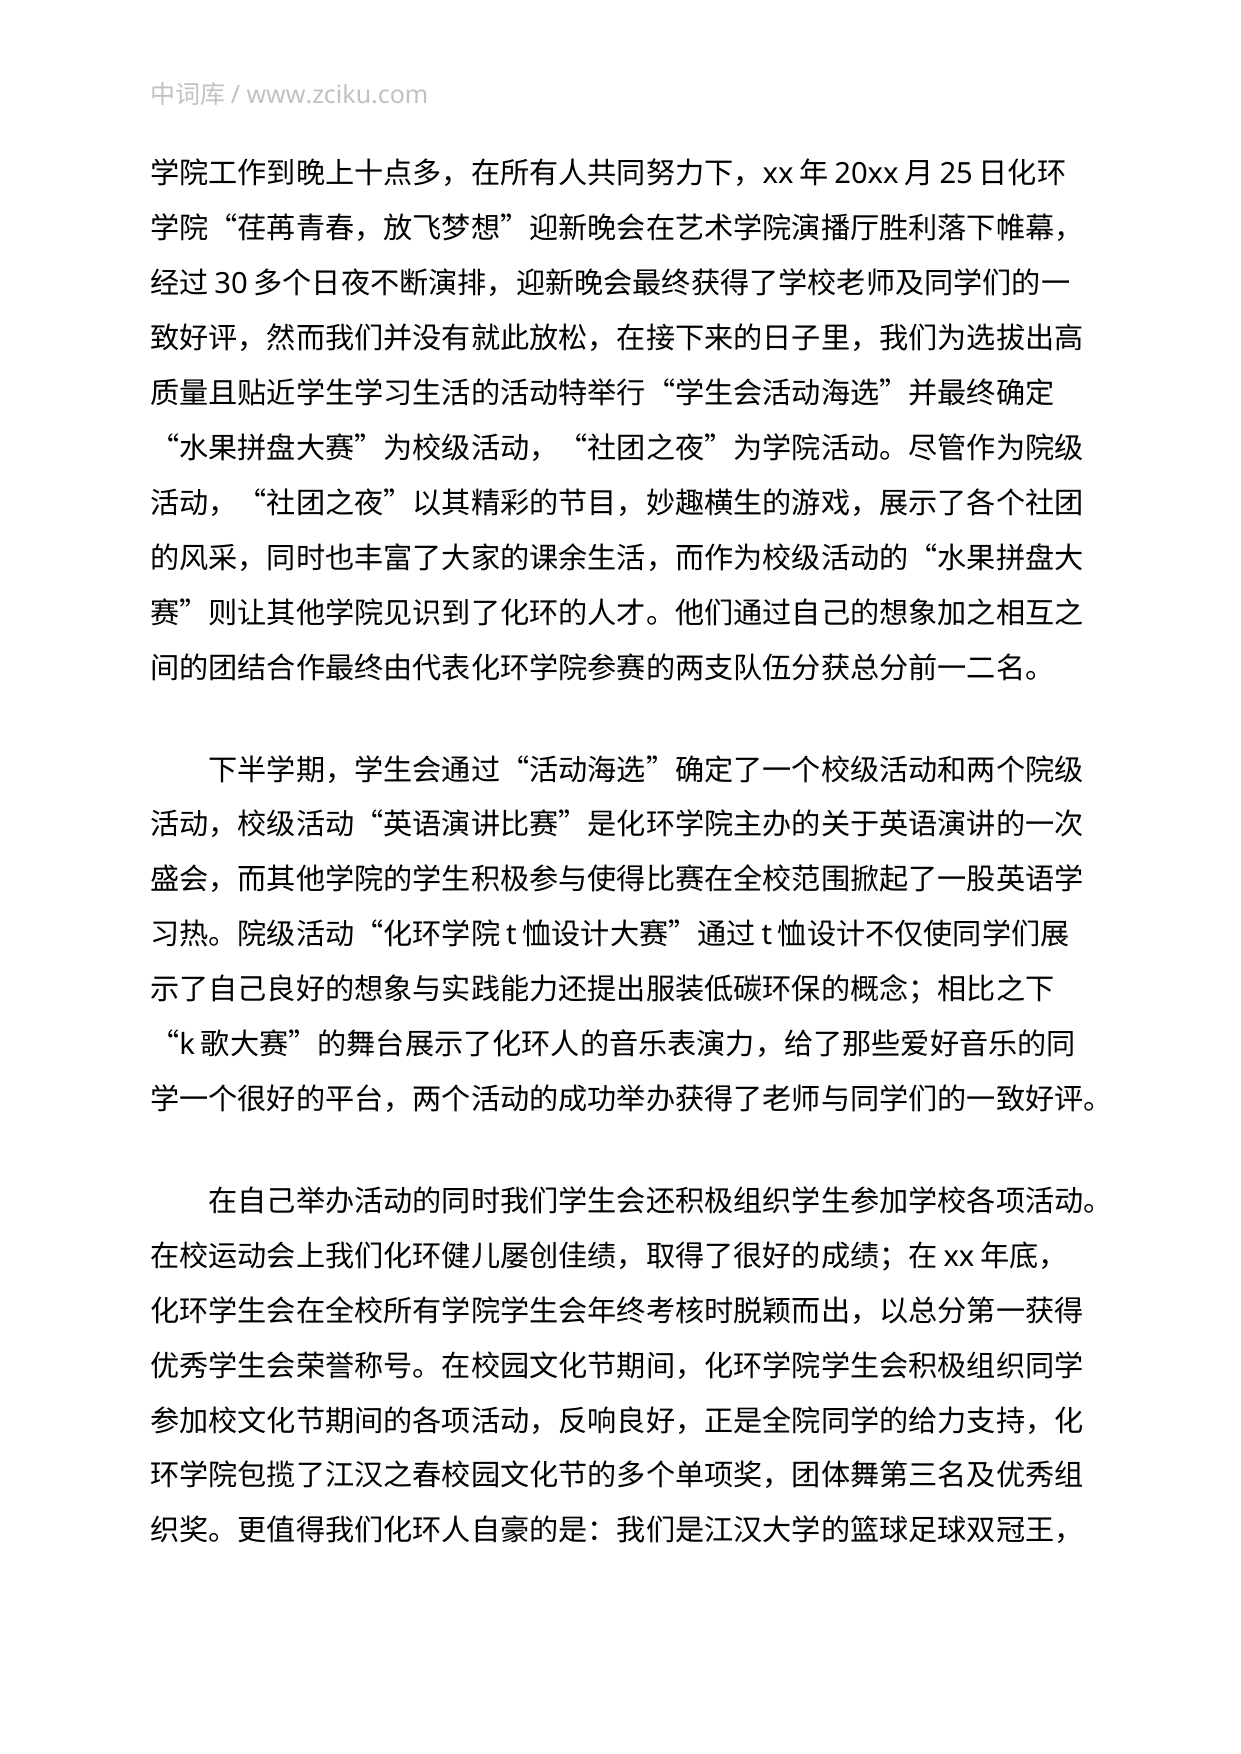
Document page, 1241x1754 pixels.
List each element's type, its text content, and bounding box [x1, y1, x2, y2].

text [150, 1177, 1090, 1549]
text 下半学期，学生会通过“活动海选”确定了一个校级活动和两个院级活动，校级活动“英语演讲比赛”是化环学院主办的关于英语演讲的一次盛会，而其他学院的学生积极参与使得比赛在全校范围掀起了一股英语学习热。院级活动“化环学院t恤设计大赛”通过t恤设计不仅使同学们展示了自己良好的想象与实践能力还提出服装低碳环保的概念；相比之下“k歌大赛”的舞台展示了化环人的音乐表演力，给了那些爱好音乐的同学一个很好的平台，两个活动的成功举办获得了老师与同学们的一致好评。 [150, 746, 1090, 1118]
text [150, 150, 1090, 687]
